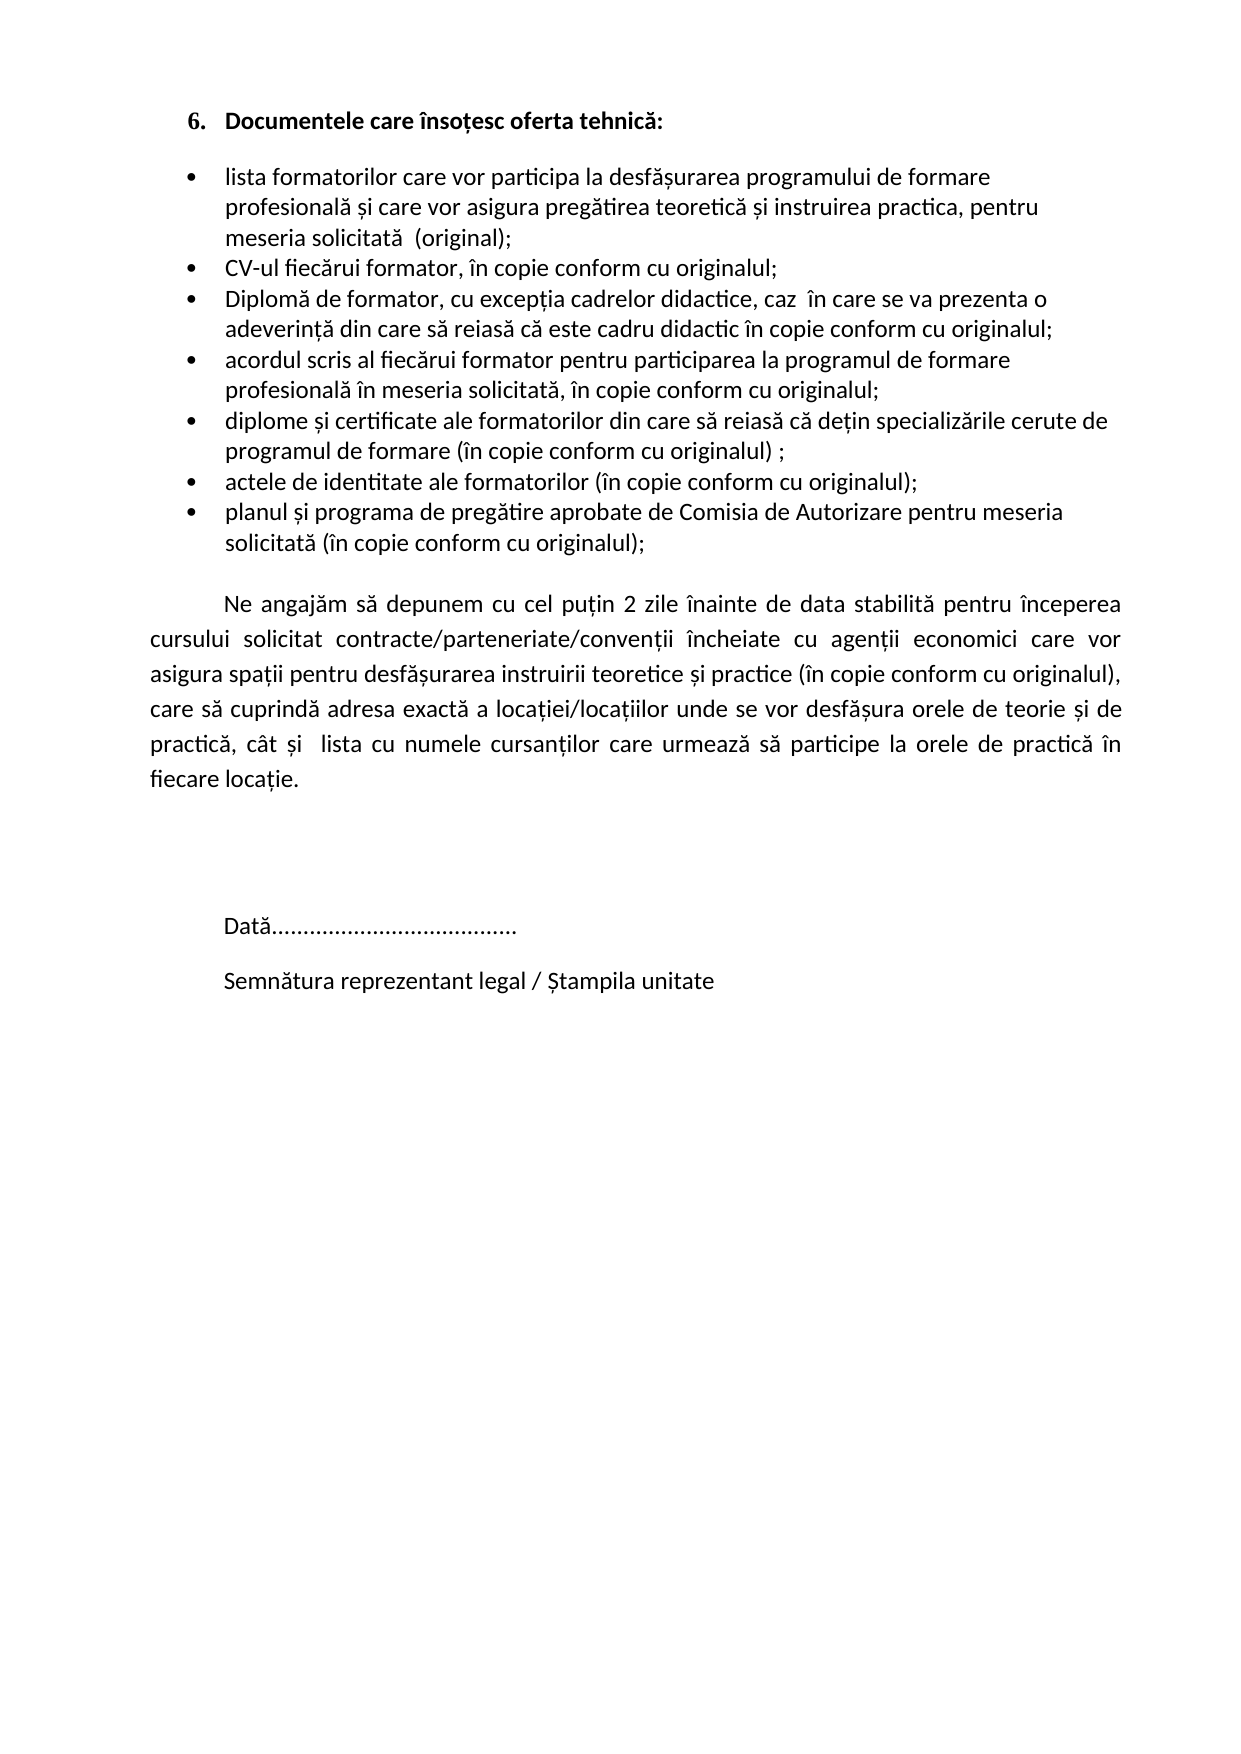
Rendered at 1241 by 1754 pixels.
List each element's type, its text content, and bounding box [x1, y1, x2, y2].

list planul şi programa de pregătire aprobate de Comisia de Autorizare pentru meseria solicitată (în copie conform cu originalul); [187, 497, 1122, 558]
list diplome şi certificate ale formatorilor din care să reiasă că deţin specializările cerute de programul de formare (în copie conform cu originalul) ; [187, 405, 1122, 466]
text Ne angajăm să depunem cu cel puţin 2 zile înainte de data stabilită pentru începerea cursului solicitat contracte/parteneriate/convenții încheiate cu agenţii economici care vor asigura spații pentru desfăşurarea instruirii teoretice și practice (în copie conform cu originalul), care să cuprindă adresa exactă a locației/locațiilor unde se vor desfășura orele de teorie și de practică, cât și lista cu numele cursanților care urmează să participe la orele de practică în fiecare locație. [150, 588, 1122, 794]
list acordul scris al fiecărui formator pentru participarea la programul de formare profesională în meseria solicitată, în copie conform cu originalul; [187, 344, 1122, 405]
list Diplomă de formator, cu excepţia cadrelor didactice, caz în care se va prezenta o adeverință din care să reiasă că este cadru didactic în copie conform cu originalul; [187, 283, 1122, 344]
list CV-ul fiecărui formator, în copie conform cu originalul; [187, 252, 1122, 283]
text Semnătura reprezentant legal / Ștampila unitate [150, 965, 1122, 996]
list lista formatorilor care vor participa la desfăşurarea programului de formare profesională şi care vor asigura pregătirea teoretică şi instruirea practica, pentru meseria solicitată (original); [187, 161, 1122, 252]
list actele de identitate ale formatorilor (în copie conform cu originalul); [187, 466, 1122, 497]
text Dată....................................... [150, 910, 1122, 941]
list Documentele care însoţesc oferta tehnică: [187, 106, 1122, 136]
